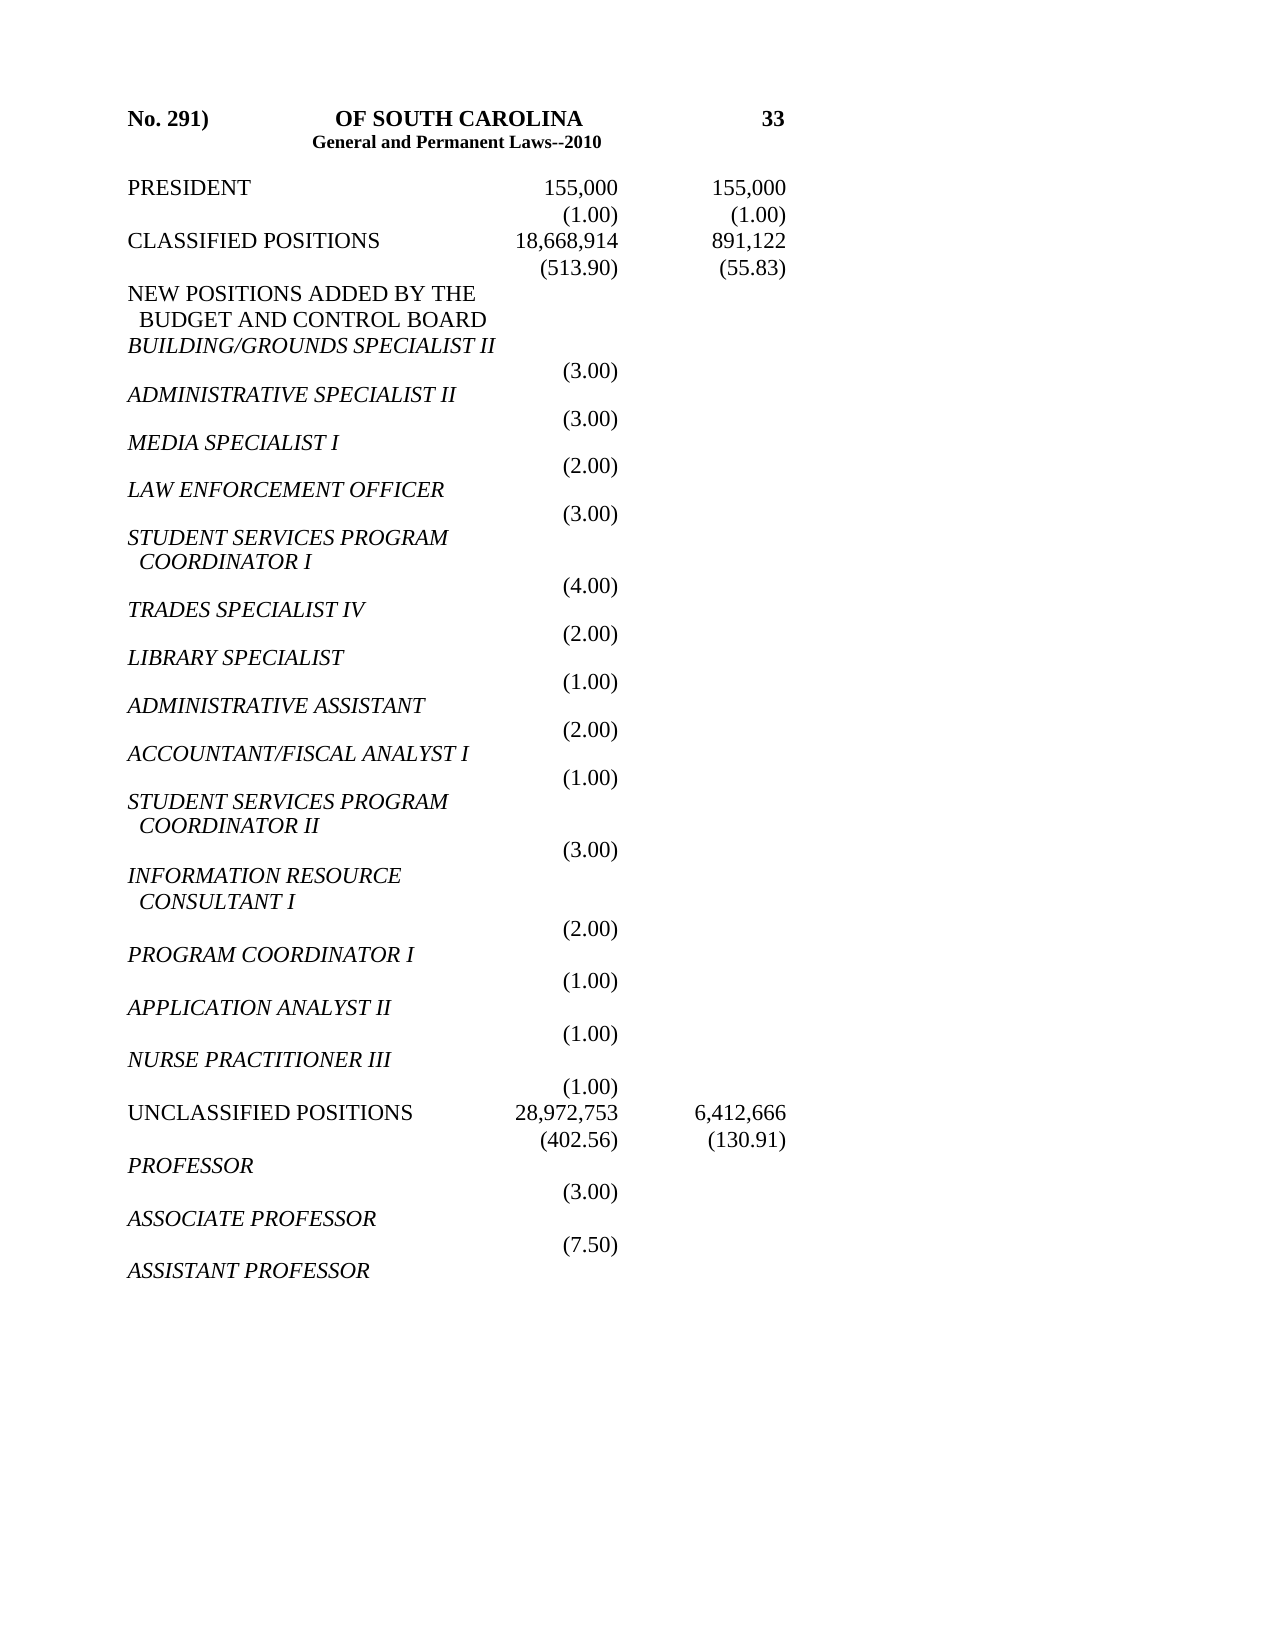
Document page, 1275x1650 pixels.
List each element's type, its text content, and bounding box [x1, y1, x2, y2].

text MEDIA SPECIALIST I [127, 431, 786, 455]
text (4.00) [127, 574, 786, 598]
text (3.00) [127, 1178, 786, 1205]
text (1.00) [127, 1073, 786, 1099]
text (1.00) [127, 670, 786, 694]
text PROFESSOR [127, 1152, 786, 1178]
text (3.00) [127, 407, 786, 431]
text (1.00) (1.00) [127, 201, 786, 227]
text (402.56) (130.91) [127, 1126, 786, 1152]
text BUDGET AND CONTROL BOARD [127, 306, 786, 333]
text ADMINISTRATIVE SPECIALIST II [127, 383, 786, 407]
text TRADES SPECIALIST IV [127, 598, 786, 622]
text UNCLASSIFIED POSITIONS 28,972,753 6,412,666 [127, 1099, 786, 1126]
text LIBRARY SPECIALIST [127, 646, 786, 670]
text ASSISTANT PROFESSOR [127, 1257, 786, 1284]
text ASSOCIATE PROFESSOR [127, 1205, 786, 1231]
text (2.00) [127, 455, 786, 479]
text (1.00) [127, 967, 786, 994]
text (3.00) [127, 838, 786, 862]
text STUDENT SERVICES PROGRAM [127, 527, 786, 551]
text APPLICATION ANALYST II [127, 994, 786, 1020]
text INFORMATION RESOURCE [127, 862, 786, 888]
text (1.00) [127, 1020, 786, 1047]
text BUILDING/GROUNDS SPECIALIST II [127, 333, 786, 359]
text STUDENT SERVICES PROGRAM [127, 790, 786, 814]
text CLASSIFIED POSITIONS 18,668,914 891,122 [127, 227, 786, 253]
text COORDINATOR I [127, 551, 786, 574]
text (513.90) (55.83) [127, 253, 786, 280]
text PRESIDENT 155,000 155,000 [127, 174, 786, 201]
text ACCOUNTANT/FISCAL ANALYST I [127, 742, 786, 766]
text ADMINISTRATIVE ASSISTANT [127, 694, 786, 718]
text (3.00) [127, 359, 786, 383]
text NURSE PRACTITIONER III [127, 1047, 786, 1073]
text (7.50) [127, 1231, 786, 1257]
text (2.00) [127, 718, 786, 742]
text (2.00) [127, 915, 786, 941]
text COORDINATOR II [127, 814, 786, 838]
text LAW ENFORCEMENT OFFICER [127, 479, 786, 503]
text NEW POSITIONS ADDED BY THE [127, 280, 786, 306]
text (1.00) [127, 766, 786, 790]
text (2.00) [127, 622, 786, 646]
text CONSULTANT I [127, 888, 786, 915]
text (3.00) [127, 503, 786, 527]
text PROGRAM COORDINATOR I [127, 941, 786, 967]
